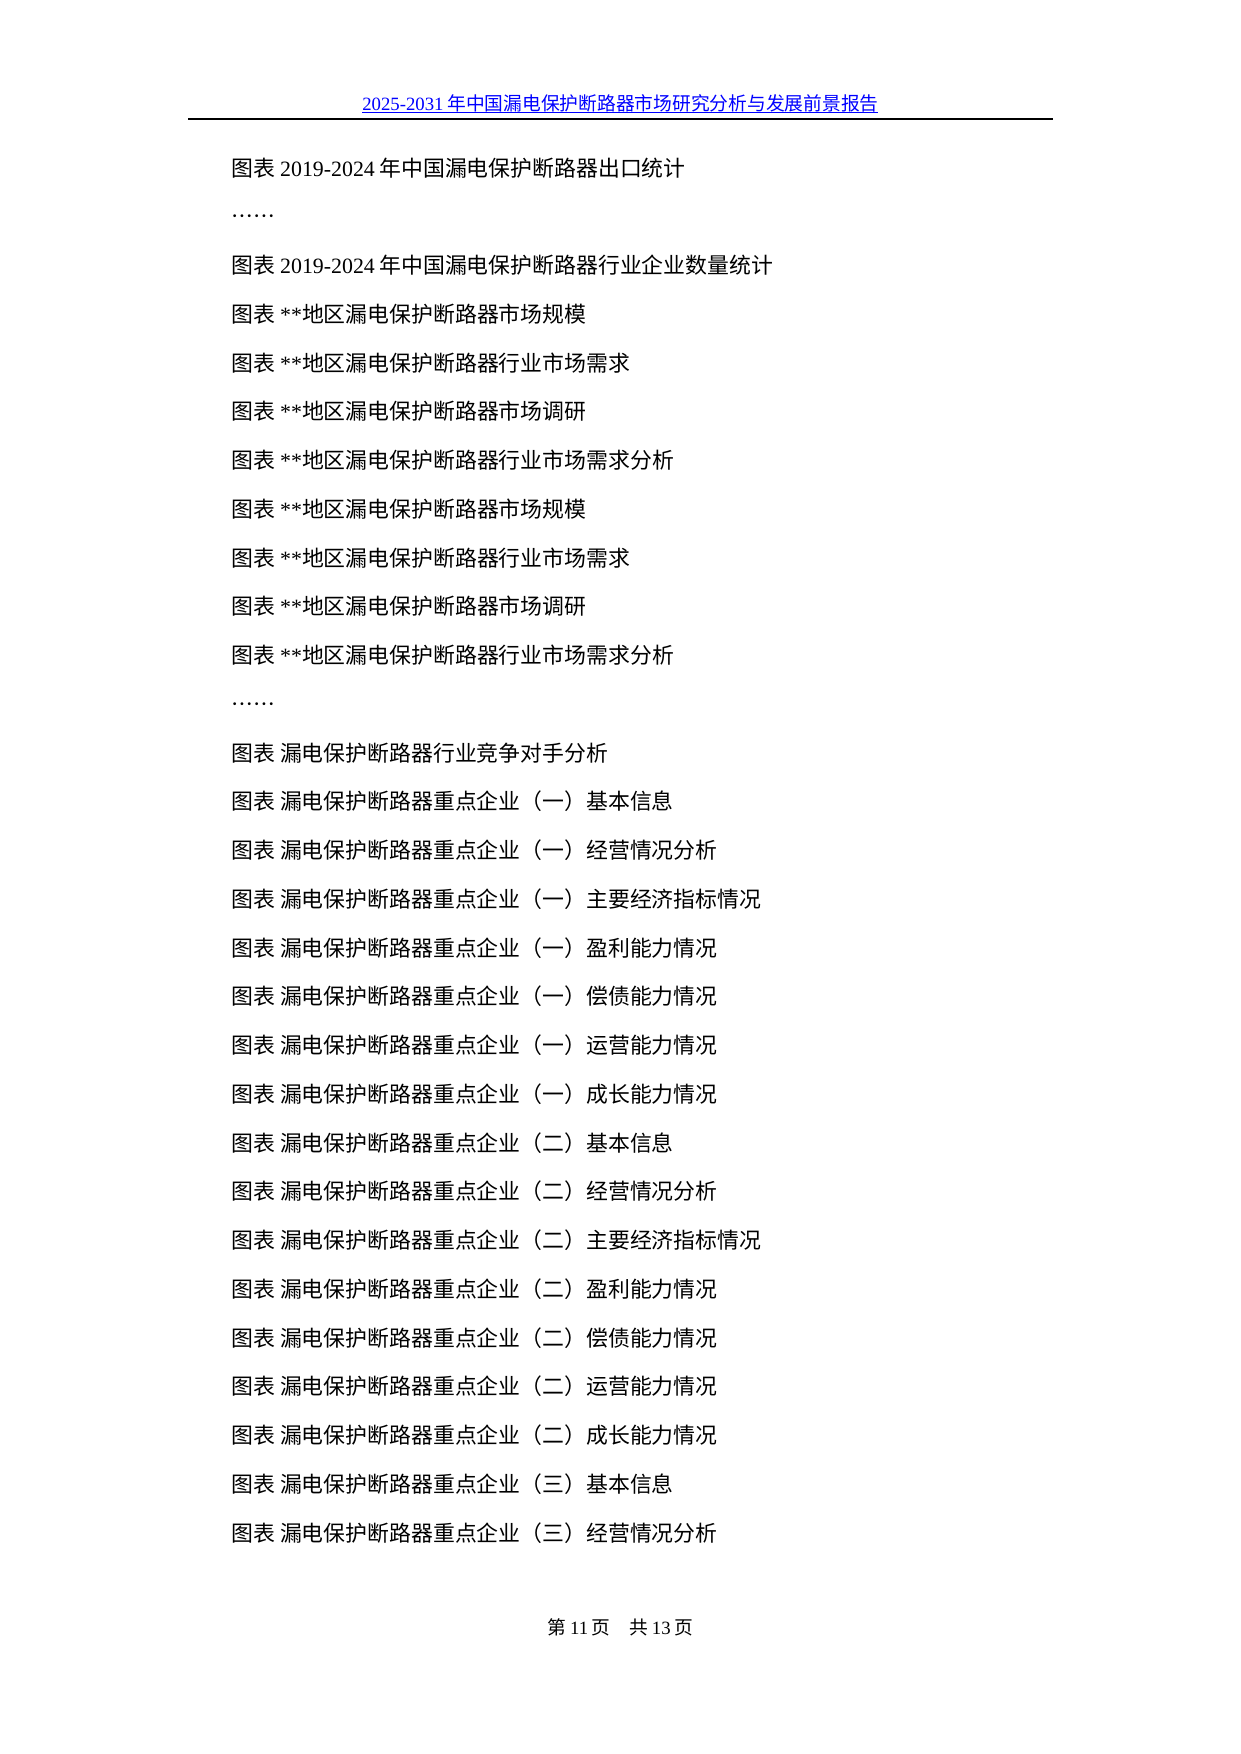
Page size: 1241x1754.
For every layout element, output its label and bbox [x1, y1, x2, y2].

text [187, 150, 1053, 1548]
